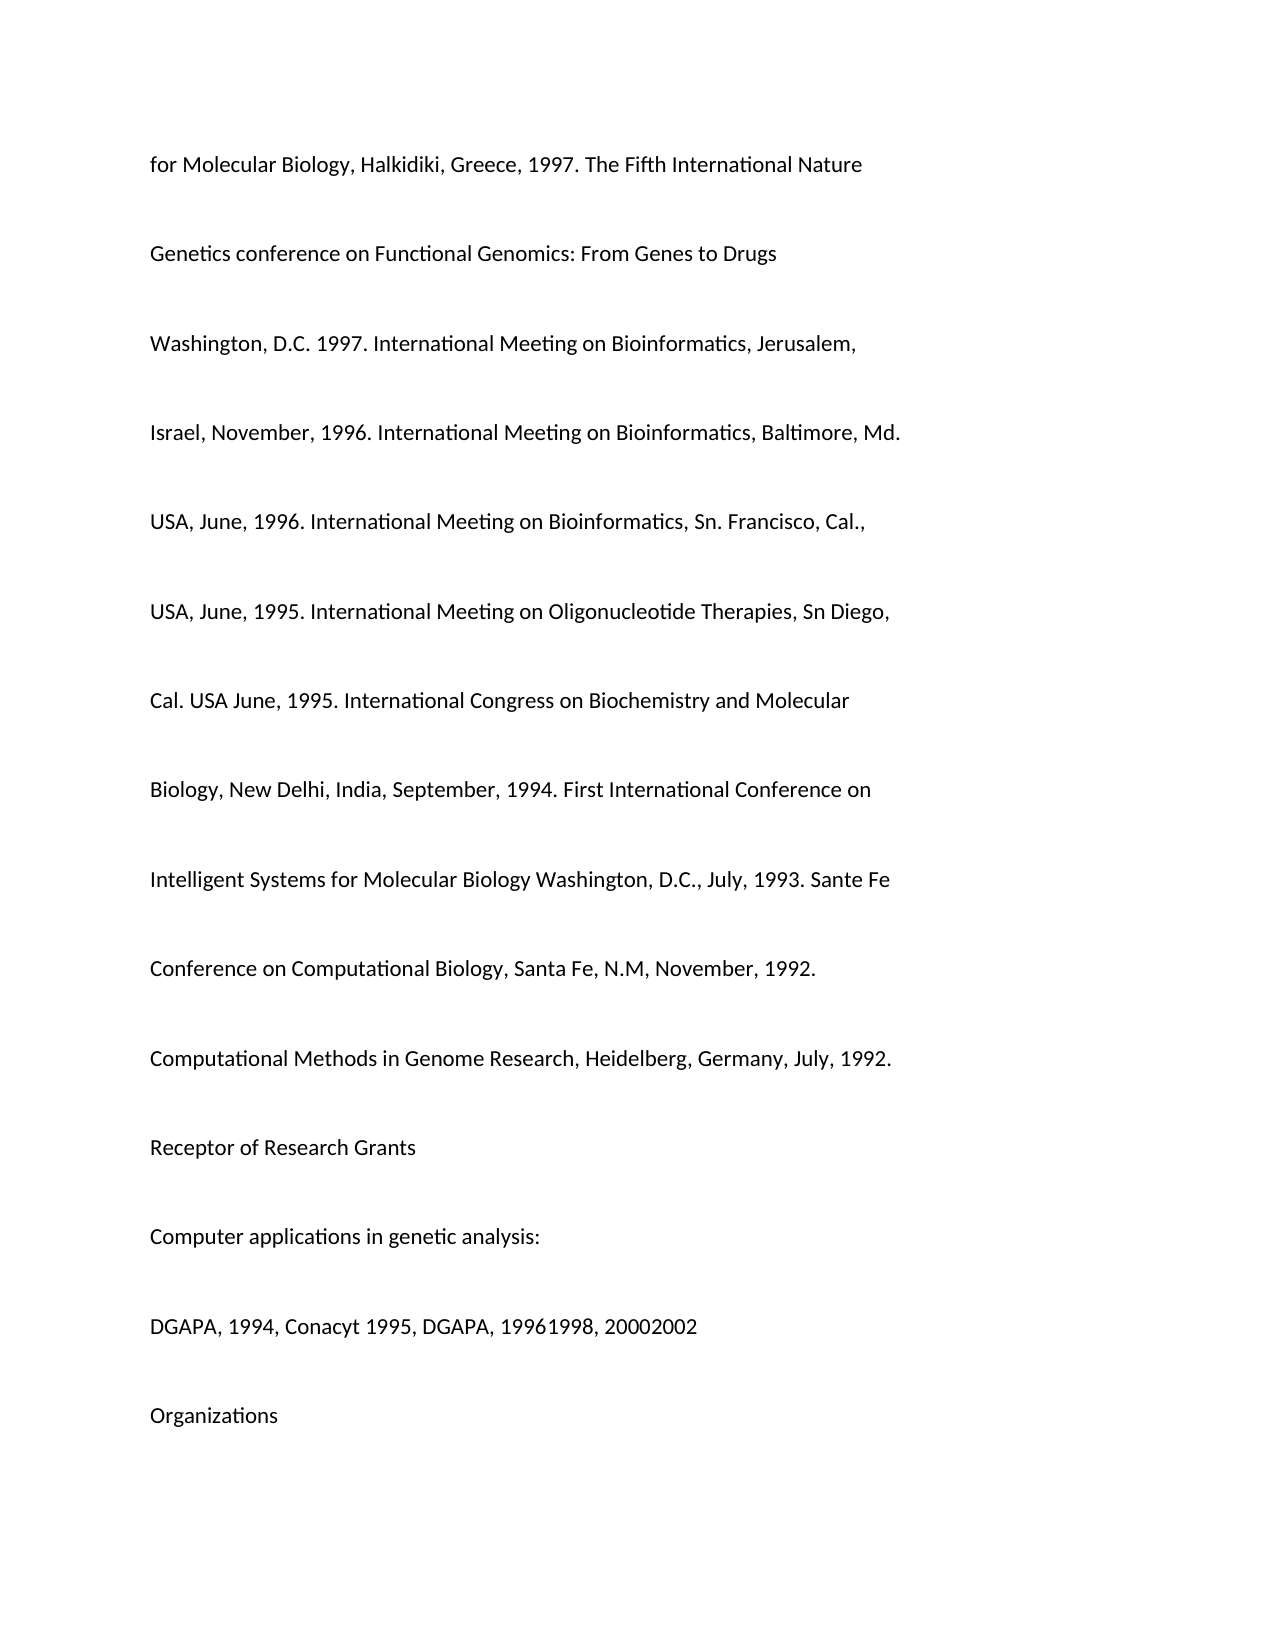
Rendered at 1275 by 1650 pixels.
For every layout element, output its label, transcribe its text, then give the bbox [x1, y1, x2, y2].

text Israel, November, 1996. International Meeting on Bioinformatics, Baltimore, Md. [150, 418, 1125, 446]
text Washington, D.C. 1997. International Meeting on Bioinformatics, Jerusalem, [150, 329, 1125, 357]
text DGAPA, 1994, Conacyt 1995, DGAPA, 1996­1998, 2000­2002 [150, 1312, 1125, 1340]
text USA, June, 1996. International Meeting on Bioinformatics, Sn. Francisco, Cal., [150, 507, 1125, 536]
text Computational Methods in Genome Research, Heidelberg, Germany, July, 1992. [150, 1044, 1125, 1072]
text Intelligent Systems for Molecular Biology Washington, D.C., July, 1993. Sante Fe [150, 865, 1125, 893]
text Biology, New Delhi, India, September, 1994. First International Conference on [150, 776, 1125, 804]
text Organizations [150, 1401, 1125, 1429]
text USA, June, 1995. International Meeting on Oligonucleotide Therapies, Sn Diego, [150, 597, 1125, 625]
text Cal. USA June, 1995. International Congress on Biochemistry and Molecular [150, 686, 1125, 714]
text for Molecular Biology, Halkidiki, Greece, 1997. The Fifth International Nature [150, 150, 1125, 178]
text Genetics conference on Functional Genomics: From Genes to Drugs [150, 239, 1125, 267]
text Computer applications in genetic analysis: [150, 1222, 1125, 1251]
text Receptor of Research Grants [150, 1133, 1125, 1161]
text Conference on Computational Biology, Santa Fe, N.M, November, 1992. [150, 954, 1125, 982]
